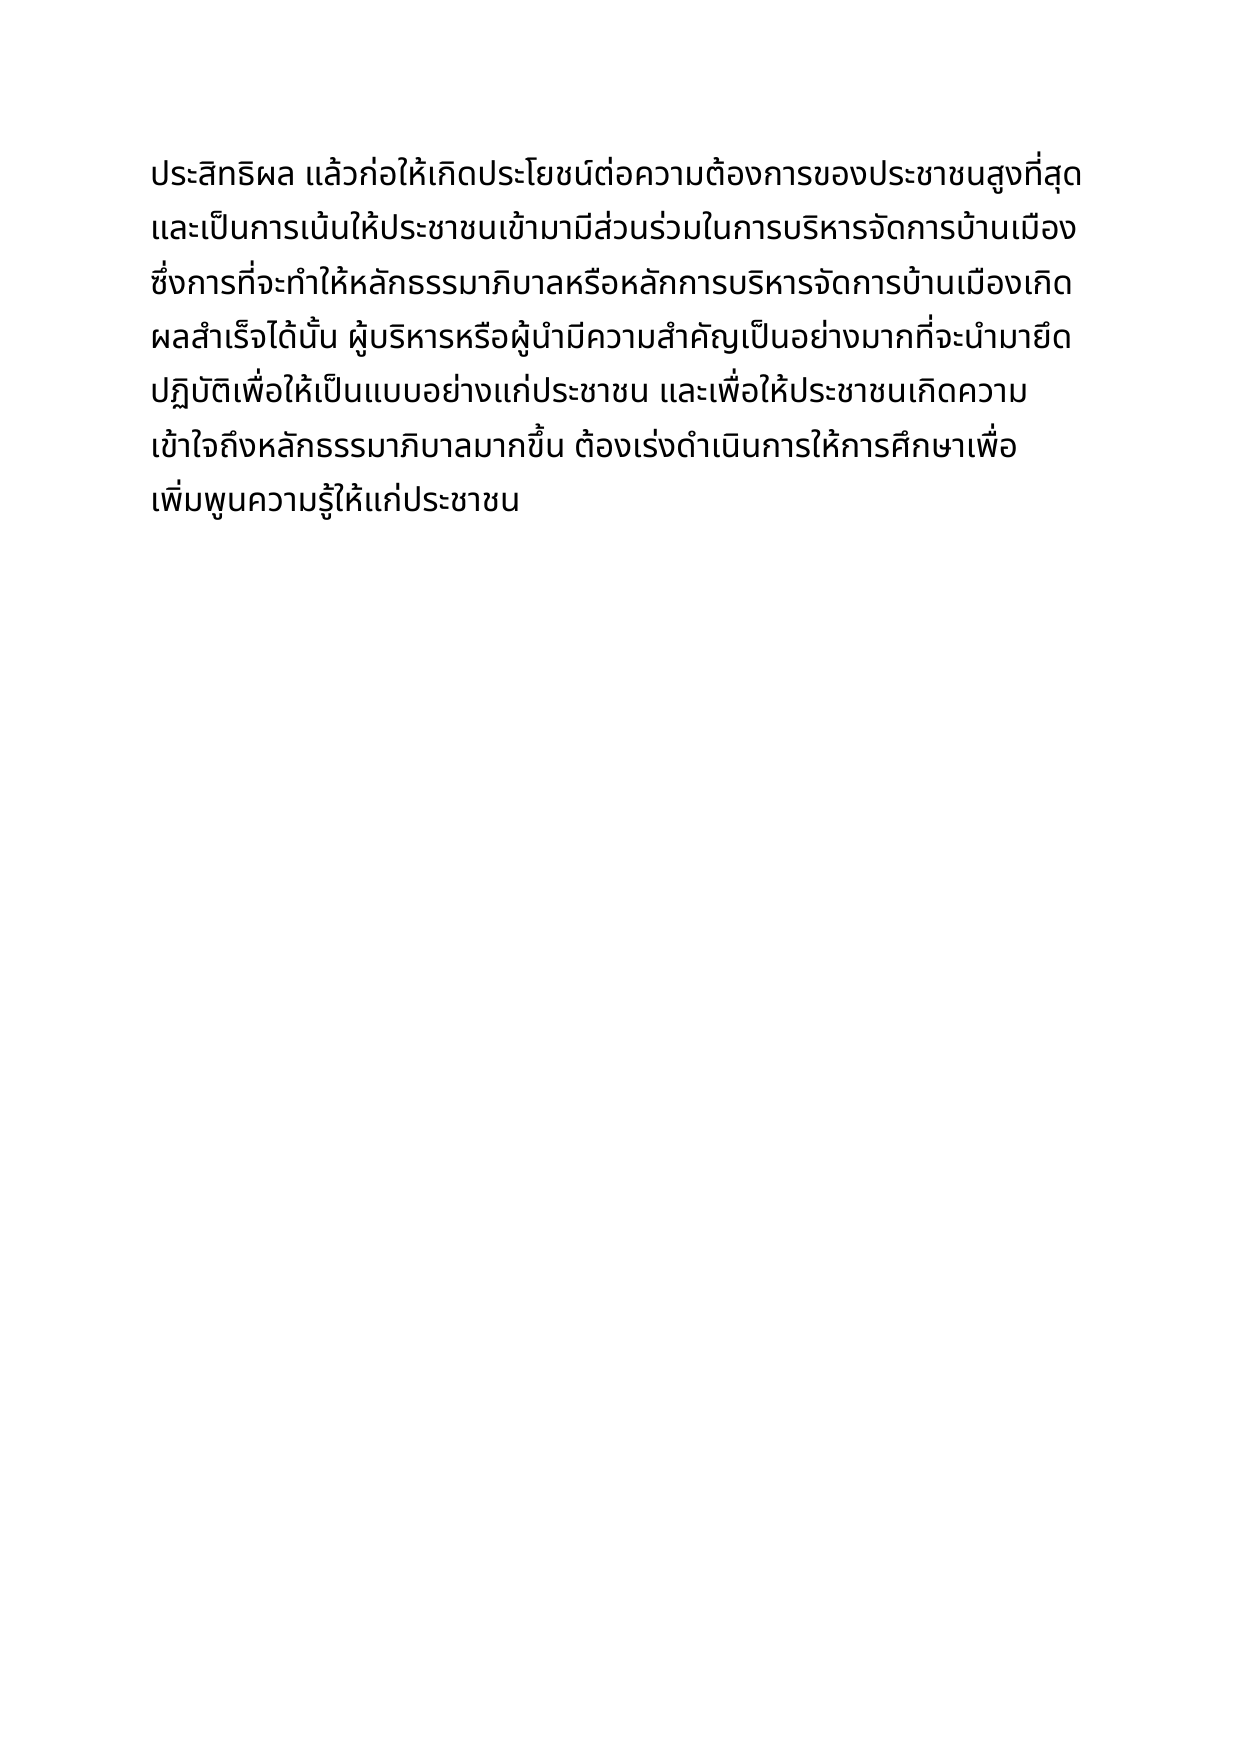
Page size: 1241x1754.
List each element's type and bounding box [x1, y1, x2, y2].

text [150, 150, 1090, 527]
